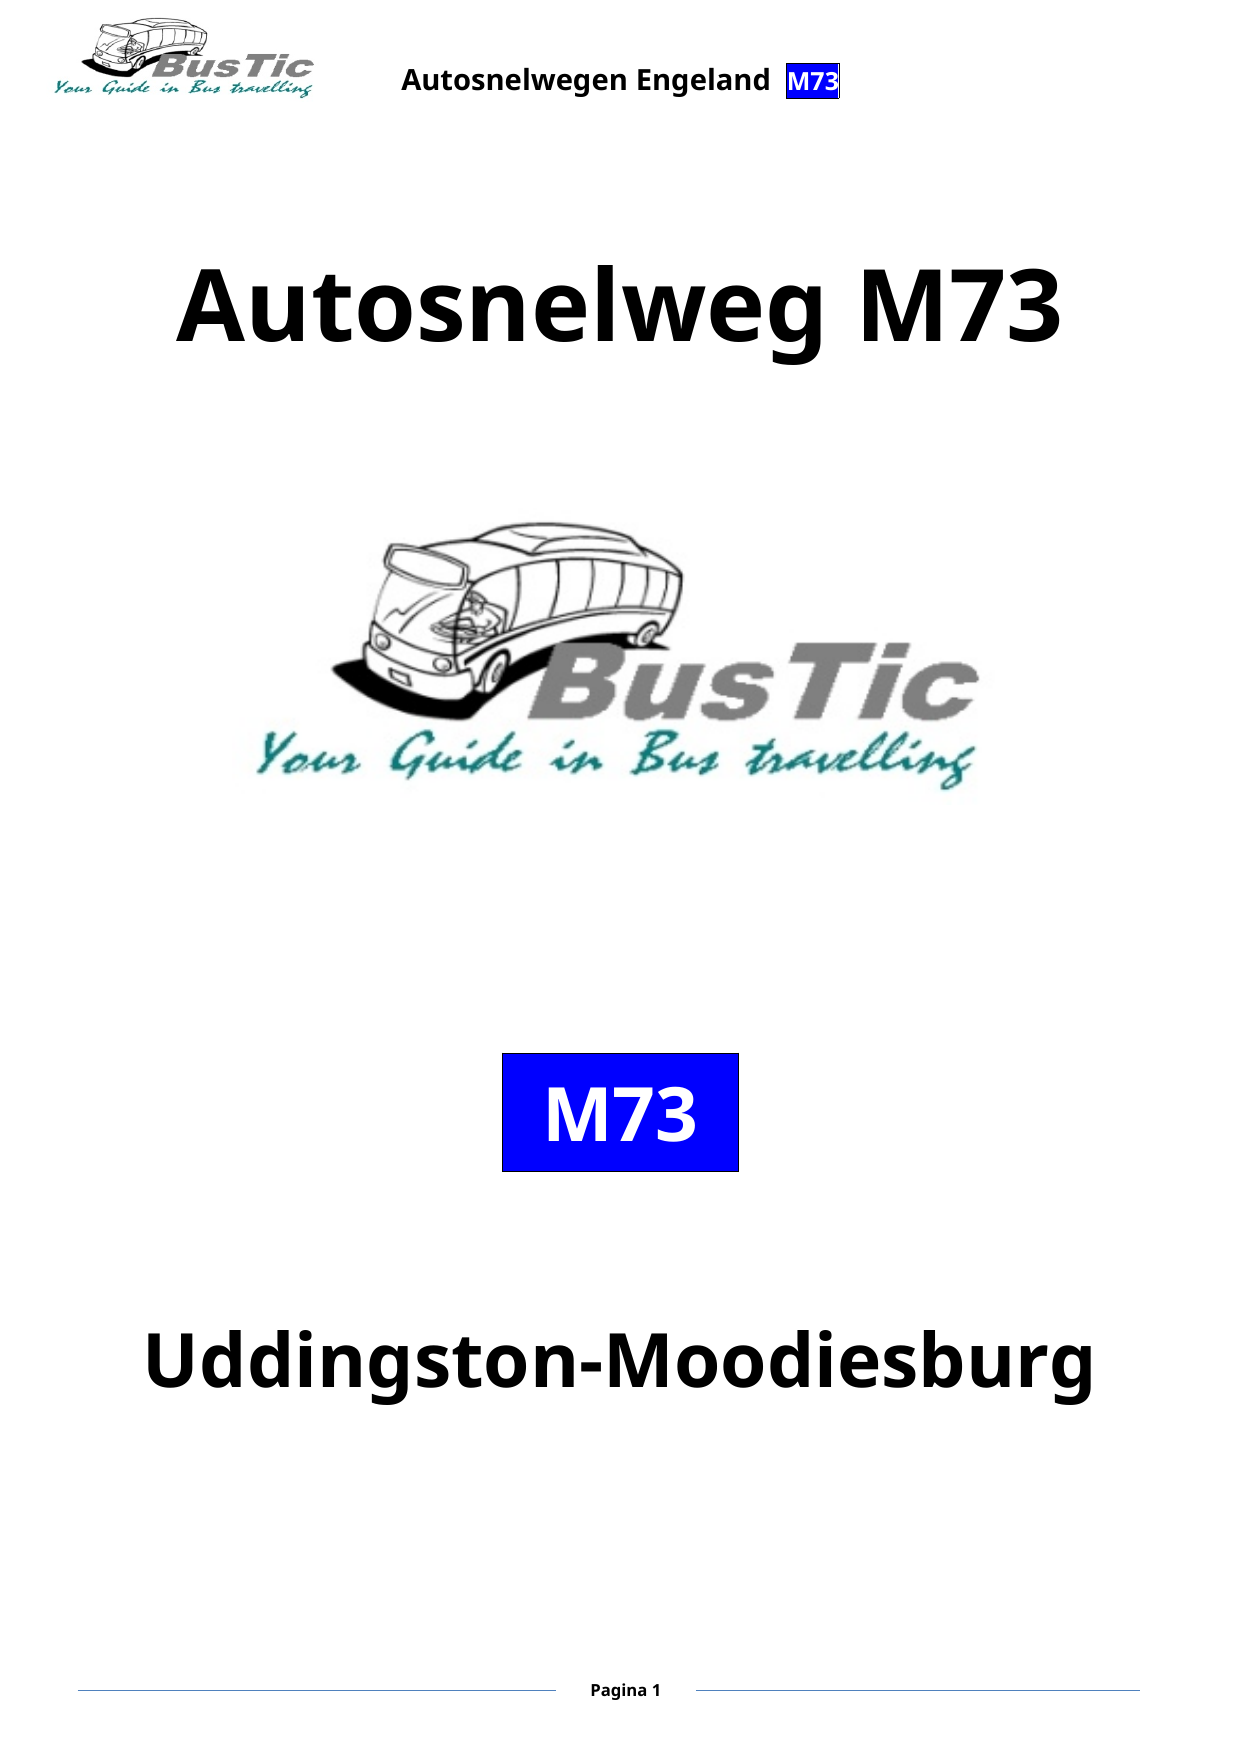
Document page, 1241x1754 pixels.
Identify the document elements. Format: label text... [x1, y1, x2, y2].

text Autosnelweg M73 [89, 235, 1152, 371]
picture [45, 14, 324, 102]
text Uddingston-Moodiesburg [89, 1307, 1152, 1409]
table_header M73 [503, 1054, 738, 1171]
picture [232, 508, 1009, 805]
